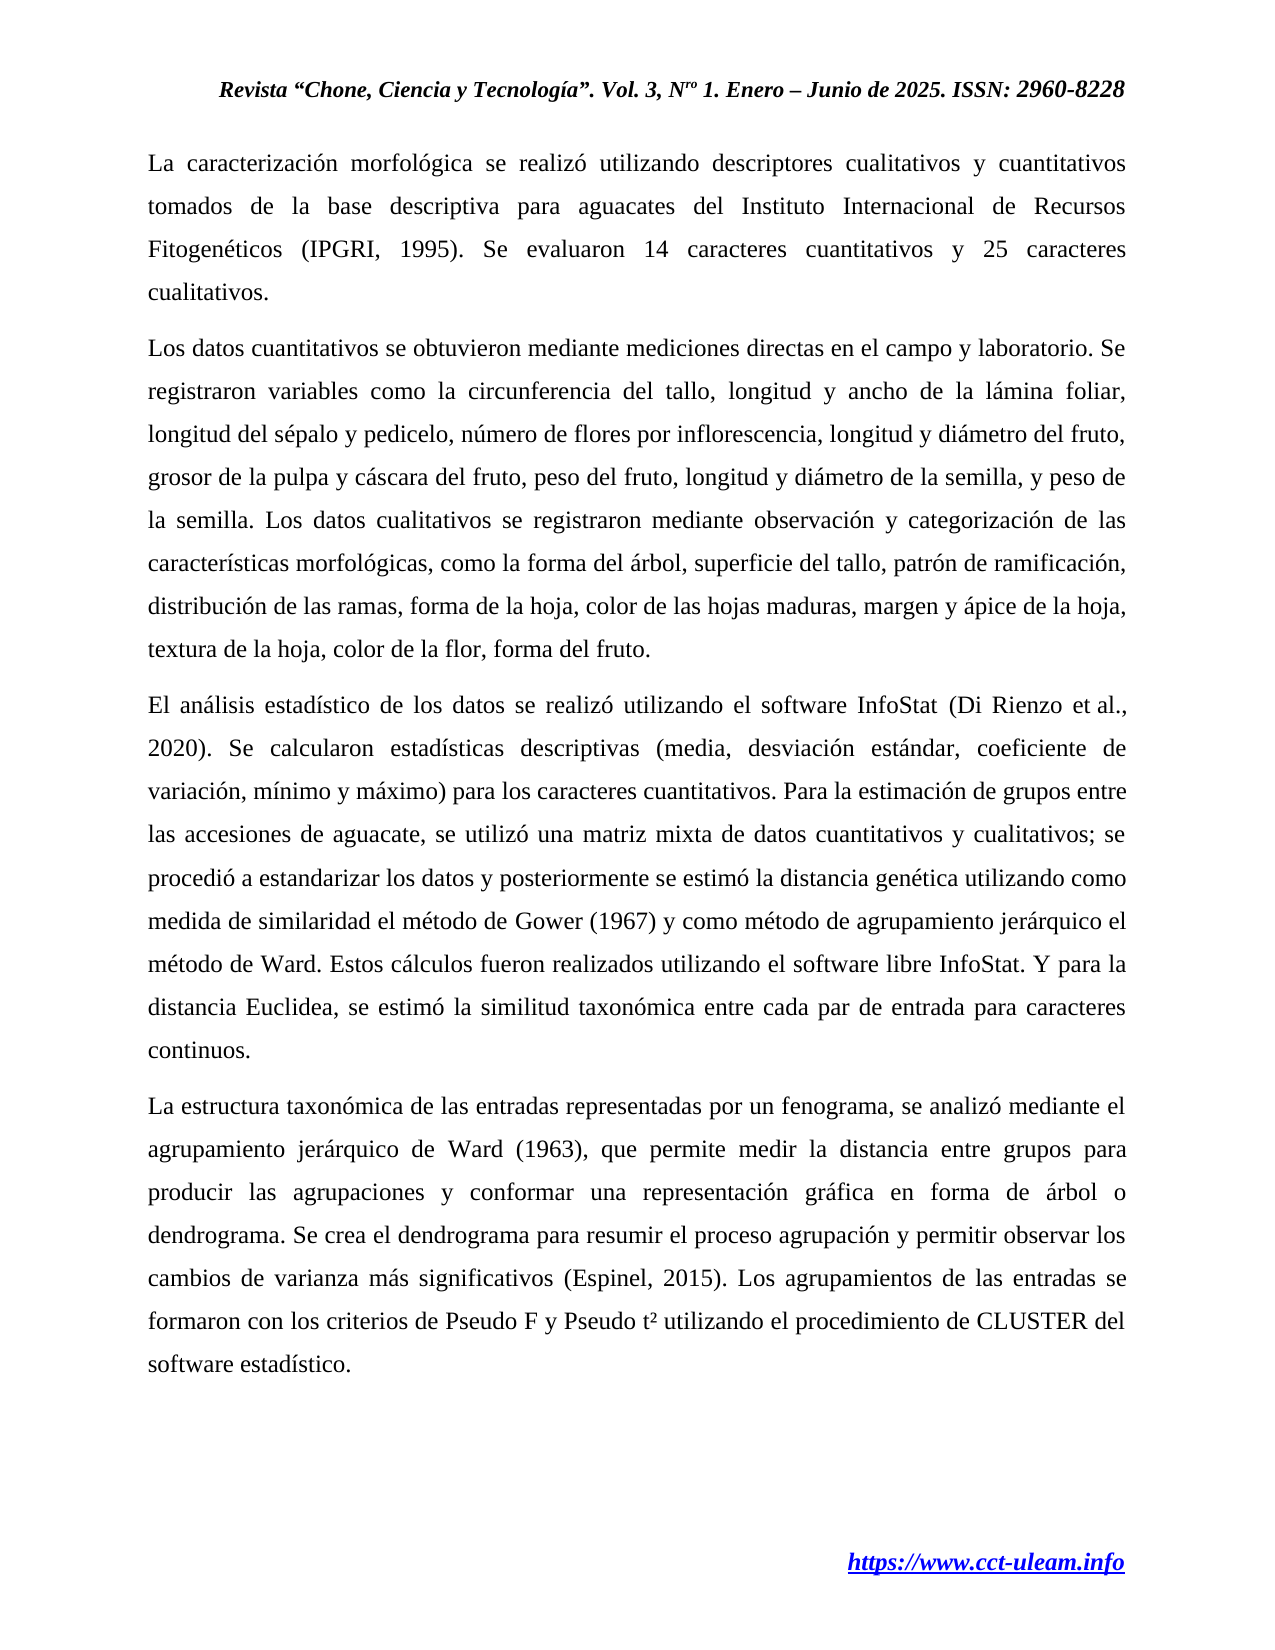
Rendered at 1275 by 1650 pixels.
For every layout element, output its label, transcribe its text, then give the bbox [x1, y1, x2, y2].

text El análisis estadístico de los datos se realizó utilizando el software InfoStat (Di Rienzo et al., 2020). Se calcularon estadísticas descriptivas (media, desviación estándar, coeficiente de variación, mínimo y máximo) para los caracteres cuantitativos. Para la estimación de grupos entre las accesiones de aguacate, se utilizó una matriz mixta de datos cuantitativos y cualitativos; se procedió a estandarizar los datos y posteriormente se estimó la distancia genética utilizando como medida de similaridad el método de Gower (1967) y como método de agrupamiento jerárquico el método de Ward. Estos cálculos fueron realizados utilizando el software libre InfoStat. Y para la distancia Euclidea, se estimó la similitud taxonómica entre cada par de entrada para caracteres continuos. [148, 690, 1127, 1064]
text La caracterización morfológica se realizó utilizando descriptores cualitativos y cuantitativos tomados de la base descriptiva para aguacates del Instituto Internacional de Recursos Fitogenéticos (IPGRI, 1995). Se evaluaron 14 caracteres cuantitativos y 25 caracteres cualitativos. [148, 148, 1127, 306]
text La estructura taxonómica de las entradas representadas por un fenograma, se analizó mediante el agrupamiento jerárquico de Ward (1963), que permite medir la distancia entre grupos para producir las agrupaciones y conformar una representación gráfica en forma de árbol o dendrograma. Se crea el dendrograma para resumir el proceso agrupación y permitir observar los cambios de varianza más significativos (Espinel, 2015). Los agrupamientos de las entradas se formaron con los criterios de Pseudo F y Pseudo t² utilizando el procedimiento de CLUSTER del software estadístico. [148, 1091, 1127, 1378]
text Los datos cuantitativos se obtuvieron mediante mediciones directas en el campo y laboratorio. Se registraron variables como la circunferencia del tallo, longitud y ancho de la lámina foliar, longitud del sépalo y pedicelo, número de flores por inflorescencia, longitud y diámetro del fruto, grosor de la pulpa y cáscara del fruto, peso del fruto, longitud y diámetro de la semilla, y peso de la semilla. Los datos cualitativos se registraron mediante observación y categorización de las características morfológicas, como la forma del árbol, superficie del tallo, patrón de ramificación, distribución de las ramas, forma de la hoja, color de las hojas maduras, margen y ápice de la hoja, textura de la hoja, color de la flor, forma del fruto. [148, 333, 1127, 663]
